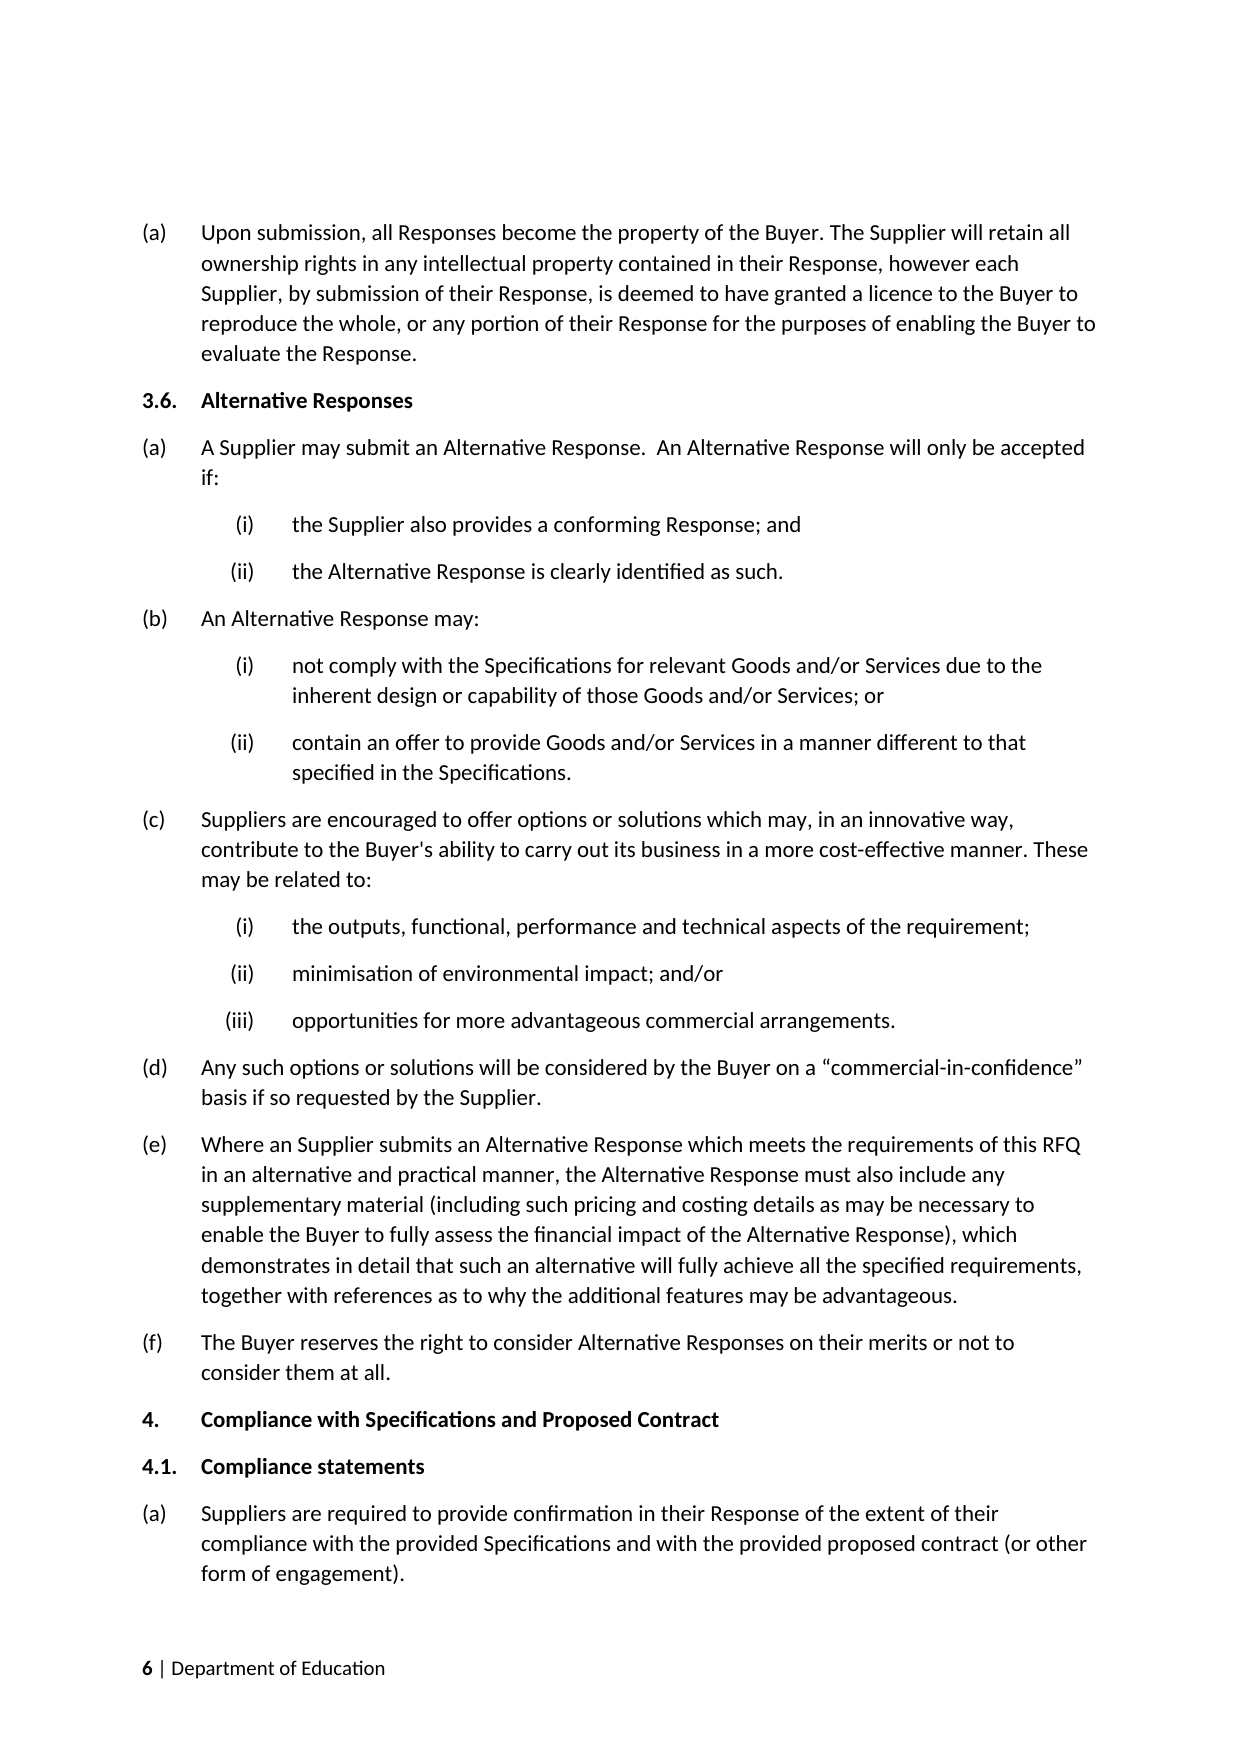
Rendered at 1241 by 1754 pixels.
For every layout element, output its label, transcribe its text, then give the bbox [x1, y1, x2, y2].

text the outputs, functional, performance and technical aspects of the requirement; [254, 912, 1098, 940]
text Upon submission, all Responses become the property of the Buyer. The Supplier will retain all ownership rights in any intellectual property contained in their Response, however each Supplier, by submission of their Response, is deemed to have granted a licence to the Buyer to reproduce the whole, or any portion of their Response for the purposes of enabling the Buyer to evaluate the Response. [142, 218, 1098, 367]
text contain an offer to provide Goods and/or Services in a manner different to that specified in the Specifications. [254, 728, 1098, 786]
text not comply with the Specifications for relevant Goods and/or Services due to the inherent design or capability of those Goods and/or Services; or [254, 651, 1098, 709]
text The Buyer reserves the right to consider Alternative Responses on their merits or not to consider them at all. [142, 1328, 1098, 1386]
text the Supplier also provides a conforming Response; and [254, 510, 1098, 538]
text An Alternative Response may: [142, 604, 1098, 632]
text Compliance statements [142, 1452, 1098, 1480]
text Compliance with Specifications and Proposed Contract [142, 1405, 1098, 1433]
text Any such options or solutions will be considered by the Buyer on a “commercial-in-confidence” basis if so requested by the Supplier. [142, 1053, 1098, 1111]
text Suppliers are required to provide confirmation in their Response of the extent of their compliance with the provided Specifications and with the provided proposed contract (or other form of engagement). [142, 1499, 1098, 1587]
text A Supplier may submit an Alternative Response. An Alternative Response will only be accepted if: [142, 433, 1098, 491]
text minimisation of environmental impact; and/or [254, 959, 1098, 987]
text Suppliers are encouraged to offer options or solutions which may, in an innovative way, contribute to the Buyer's ability to carry out its business in a more cost-effective manner. These may be related to: [142, 805, 1098, 893]
text Where an Supplier submits an Alternative Response which meets the requirements of this RFQ in an alternative and practical manner, the Alternative Response must also include any supplementary material (including such pricing and costing details as may be necessary to enable the Buyer to fully assess the financial impact of the Alternative Response), which demonstrates in detail that such an alternative will fully achieve all the specified requirements, together with references as to why the additional features may be advantageous. [142, 1130, 1098, 1309]
text opportunities for more advantageous commercial arrangements. [254, 1006, 1098, 1034]
text Alternative Responses [142, 386, 1098, 414]
text the Alternative Response is clearly identified as such. [254, 557, 1098, 585]
